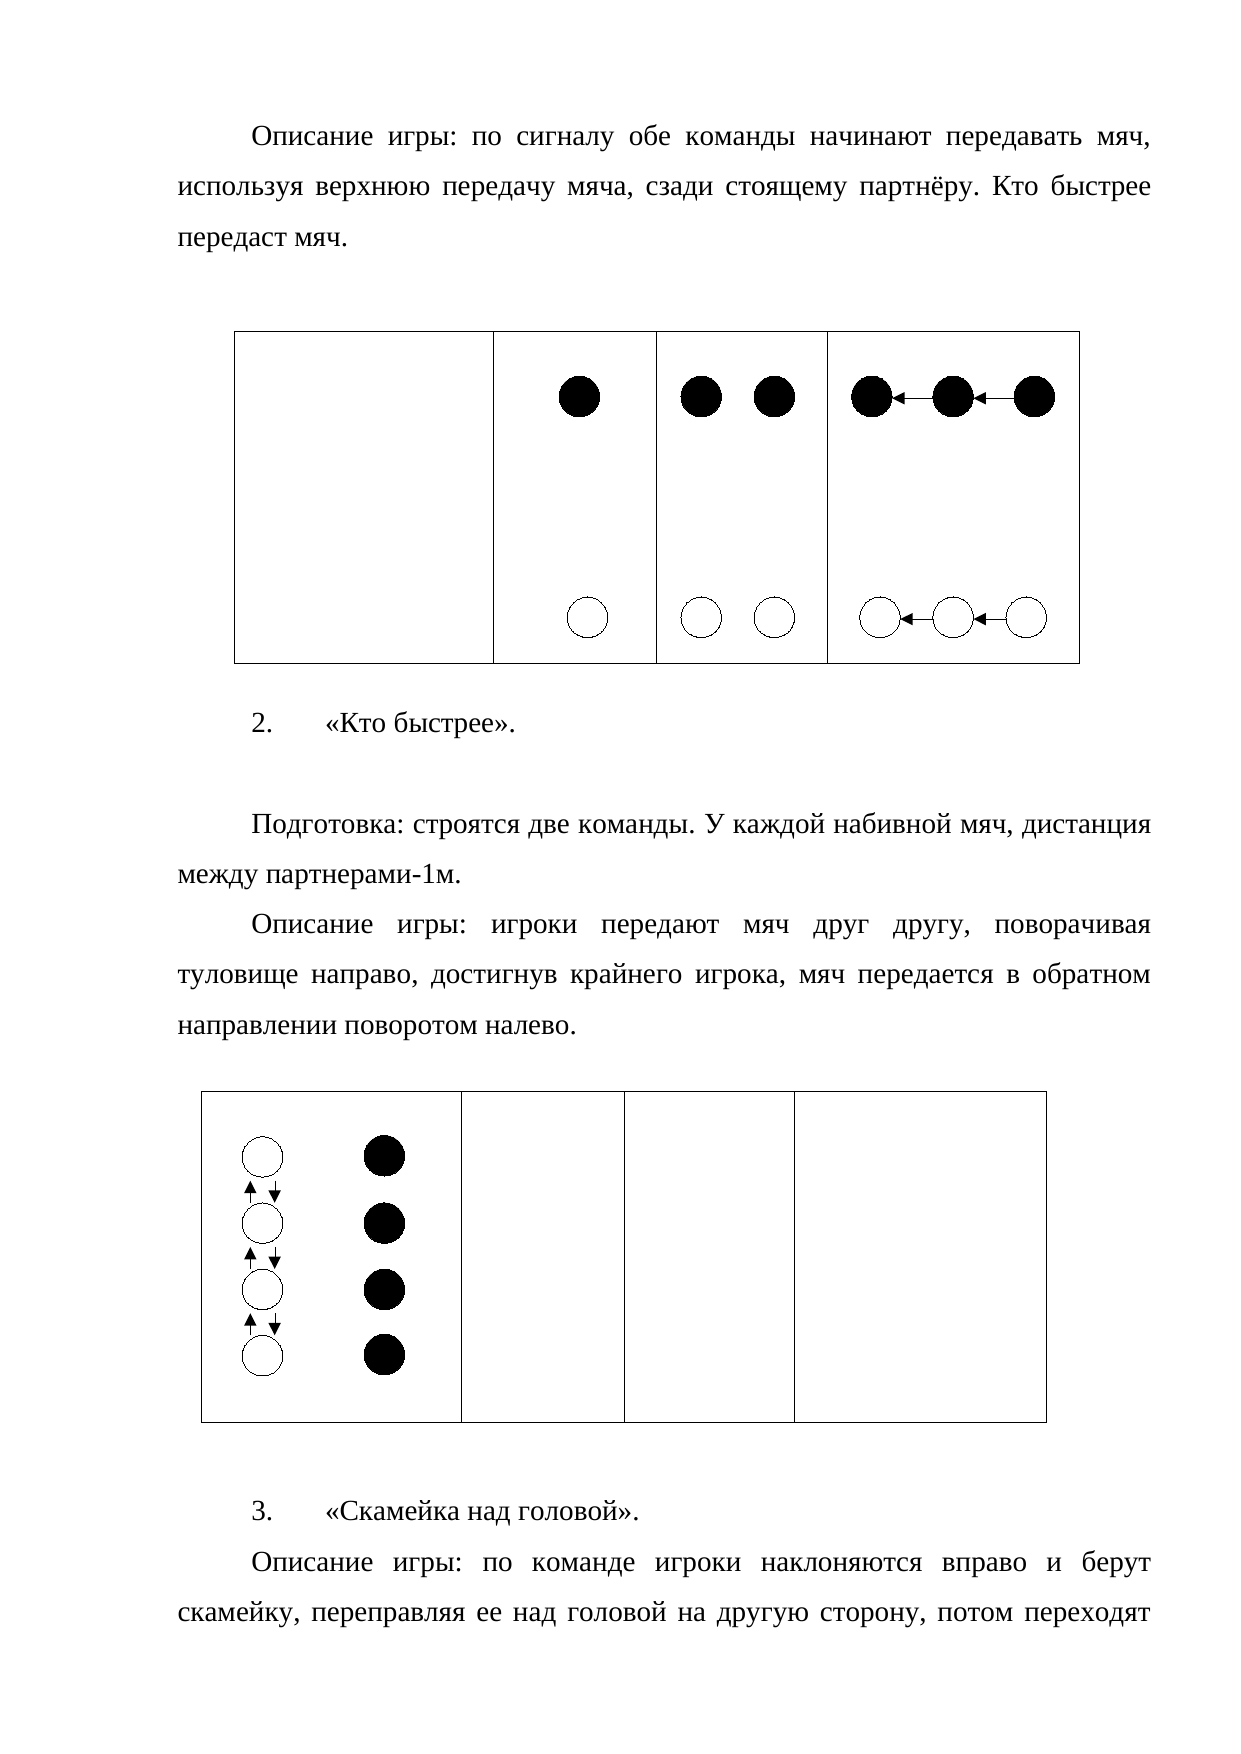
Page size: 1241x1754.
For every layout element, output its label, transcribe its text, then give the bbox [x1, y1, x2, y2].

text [177, 1544, 1152, 1627]
text Описание игры: по сигналу обе команды начинают передавать мяч, используя верхнюю передачу мяча, сзади стоящему партнёру. Кто быстрее передаст мяч. [177, 118, 1152, 252]
text Описание игры: игроки передают мяч друг другу, поворачивая туловище направо, достигнув крайнего игрока, мяч передается в обратном направлении поворотом налево. [177, 906, 1152, 1041]
list «Скамейка над головой». [177, 1493, 1152, 1527]
list «Кто быстрее». [177, 705, 1152, 739]
text Подготовка: строятся две команды. У каждой набивной мяч, дистанция между партнерами-1м. [177, 806, 1152, 889]
